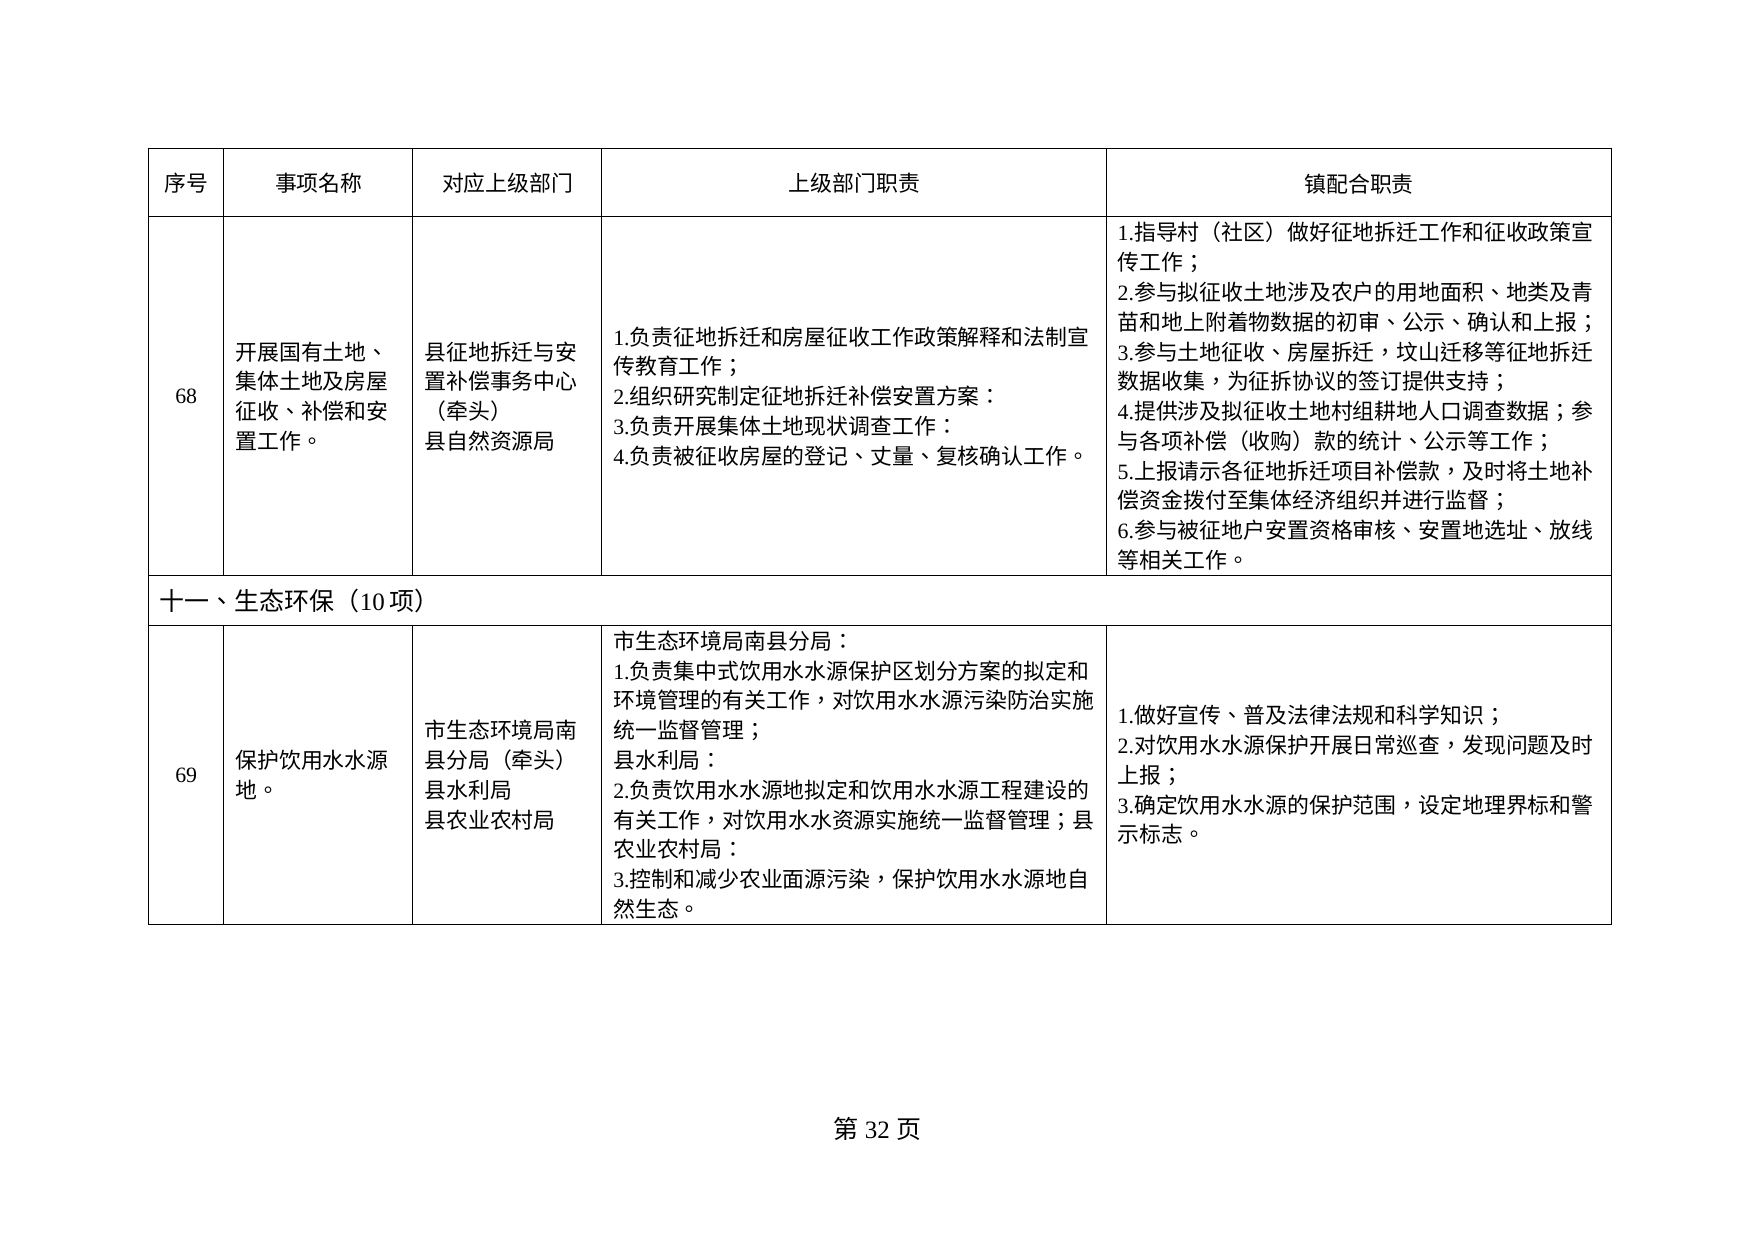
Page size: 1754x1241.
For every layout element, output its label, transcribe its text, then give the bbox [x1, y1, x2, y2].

table_header 序号 [149, 149, 223, 216]
table_cell 68 [149, 217, 223, 575]
table_header 上级部门职责 [602, 149, 1106, 216]
table_cell 市生态环境局南县分局： 1.负责集中式饮用水水源保护区划分方案的拟定和环境管理的有关工作，对饮用水水源污染防治实施统一监督管理； 县水利局： 2.负责饮用水水源地拟定和饮用水水源工程建设的有关工作，对饮用水水资源实施统一监督管理；县 农业农村局： 3.控制和减少农业面源污染，保护饮用水水源地自然生态。 [602, 626, 1106, 924]
table_header 事项名称 [224, 149, 412, 216]
table_cell 1.做好宣传、普及法律法规和科学知识； 2.对饮用水水源保护开展日常巡查，发现问题及时上报； 3.确定饮用水水源的保护范围，设定地理界标和警示标志。 [1107, 626, 1611, 924]
table_cell 保护饮用水水源地。 [224, 626, 412, 924]
table_cell 1.负责征地拆迁和房屋征收工作政策解释和法制宣传教育工作； 2.组织研究制定征地拆迁补偿安置方案： 3.负责开展集体土地现状调查工作： 4.负责被征收房屋的登记、丈量、复核确认工作。 [602, 217, 1106, 575]
table_cell 开展国有土地、集体土地及房屋征收、补偿和安置工作。 [224, 217, 412, 575]
table_cell 县征地拆迁与安置补偿事务中心（牵头） 县自然资源局 [413, 217, 601, 575]
table_cell 69 [149, 626, 223, 924]
table_header 对应上级部门 [413, 149, 601, 216]
table_cell 1.指导村（社区）做好征地拆迁工作和征收政策宣传工作； 2.参与拟征收土地涉及农户的用地面积、地类及青苗和地上附着物数据的初审、公示、确认和上报； 3.参与土地征收、房屋拆迁，坟山迁移等征地拆迁数据收集，为征拆协议的签订提供支持； 4.提供涉及拟征收土地村组耕地人口调查数据；参与各项补偿（收购）款的统计、公示等工作； 5.上报请示各征地拆迁项目补偿款，及时将土地补偿资金拨付至集体经济组织并进行监督； 6.参与被征地户安置资格审核、安置地选址、放线等相关工作。 [1107, 217, 1611, 575]
table_header 镇配合职责 [1107, 149, 1611, 216]
table_cell 市生态环境局南县分局（牵头） 县水利局 县农业农村局 [413, 626, 601, 924]
table_cell 十一、生态环保（10项） [149, 576, 1611, 625]
